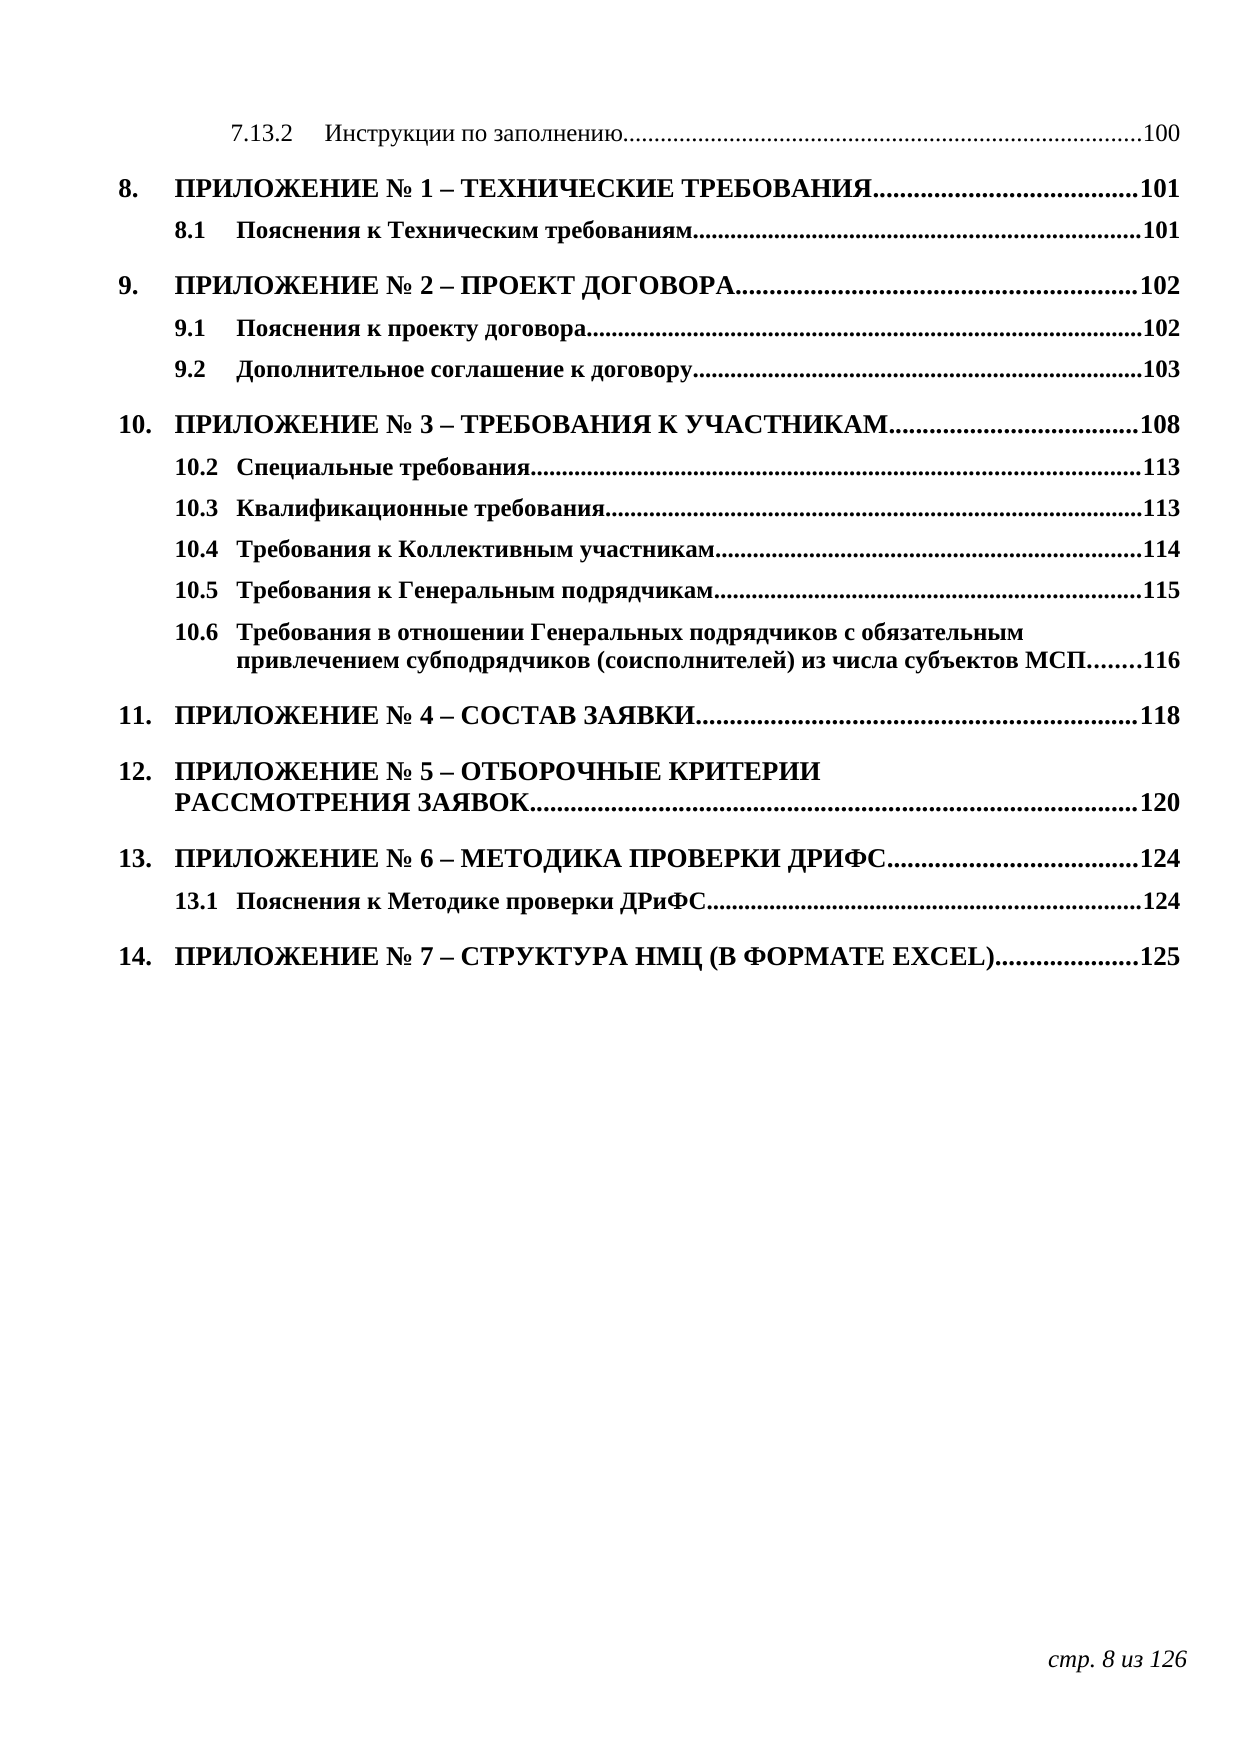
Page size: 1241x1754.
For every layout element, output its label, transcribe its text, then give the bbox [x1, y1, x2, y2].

text 9.2 Дополнительное соглашение к договору 103 [174, 354, 1093, 383]
text 10. ПРИЛОЖЕНИЕ № 3 – ТРЕБОВАНИЯ К УЧАСТНИКАМ 108 [118, 408, 1063, 439]
text 13.1 Пояснения к Методике проверки ДРиФС 124 [174, 886, 1093, 915]
text 7.13.2 Инструкции по заполнению 100 [230, 118, 1063, 147]
text 9.1 Пояснения к проекту договора 102 [174, 313, 1093, 342]
text 8. ПРИЛОЖЕНИЕ № 1 – ТЕХНИЧЕСКИЕ ТРЕБОВАНИЯ 101 [118, 172, 1063, 203]
text 12. ПРИЛОЖЕНИЕ № 5 – ОТБОРОЧНЫЕ КРИТЕРИИ РАССМОТРЕНИЯ ЗАЯВОК 120 [118, 755, 1063, 817]
text 10.3 Квалификационные требования 113 [174, 493, 1093, 522]
text 14. ПРИЛОЖЕНИЕ № 7 – СТРУКТУРА НМЦ (в формате Excel) 125 [118, 940, 1063, 971]
text 10.2 Специальные требования 113 [174, 452, 1093, 480]
text 10.5 Требования к Генеральным подрядчикам 115 [174, 575, 1093, 604]
text 13. ПРИЛОЖЕНИЕ № 6 – МЕТОДИКА ПРОВЕРКИ ДРИФС 124 [118, 842, 1063, 874]
text 8.1 Пояснения к Техническим требованиям 101 [174, 216, 1093, 244]
text 11. ПРИЛОЖЕНИЕ № 4 – СОСТАВ ЗАЯВКИ 118 [118, 699, 1063, 730]
text 10.6 Требования в отношении Генеральных подрядчиков с обязательным привлечением субподрядчиков (соисполнителей) из числа субъектов МСП 116 [174, 617, 1093, 674]
text 9. ПРИЛОЖЕНИЕ № 2 – ПРОЕКТ ДОГОВОРА 102 [118, 269, 1063, 300]
text 10.4 Требования к Коллективным участникам 114 [174, 534, 1093, 563]
